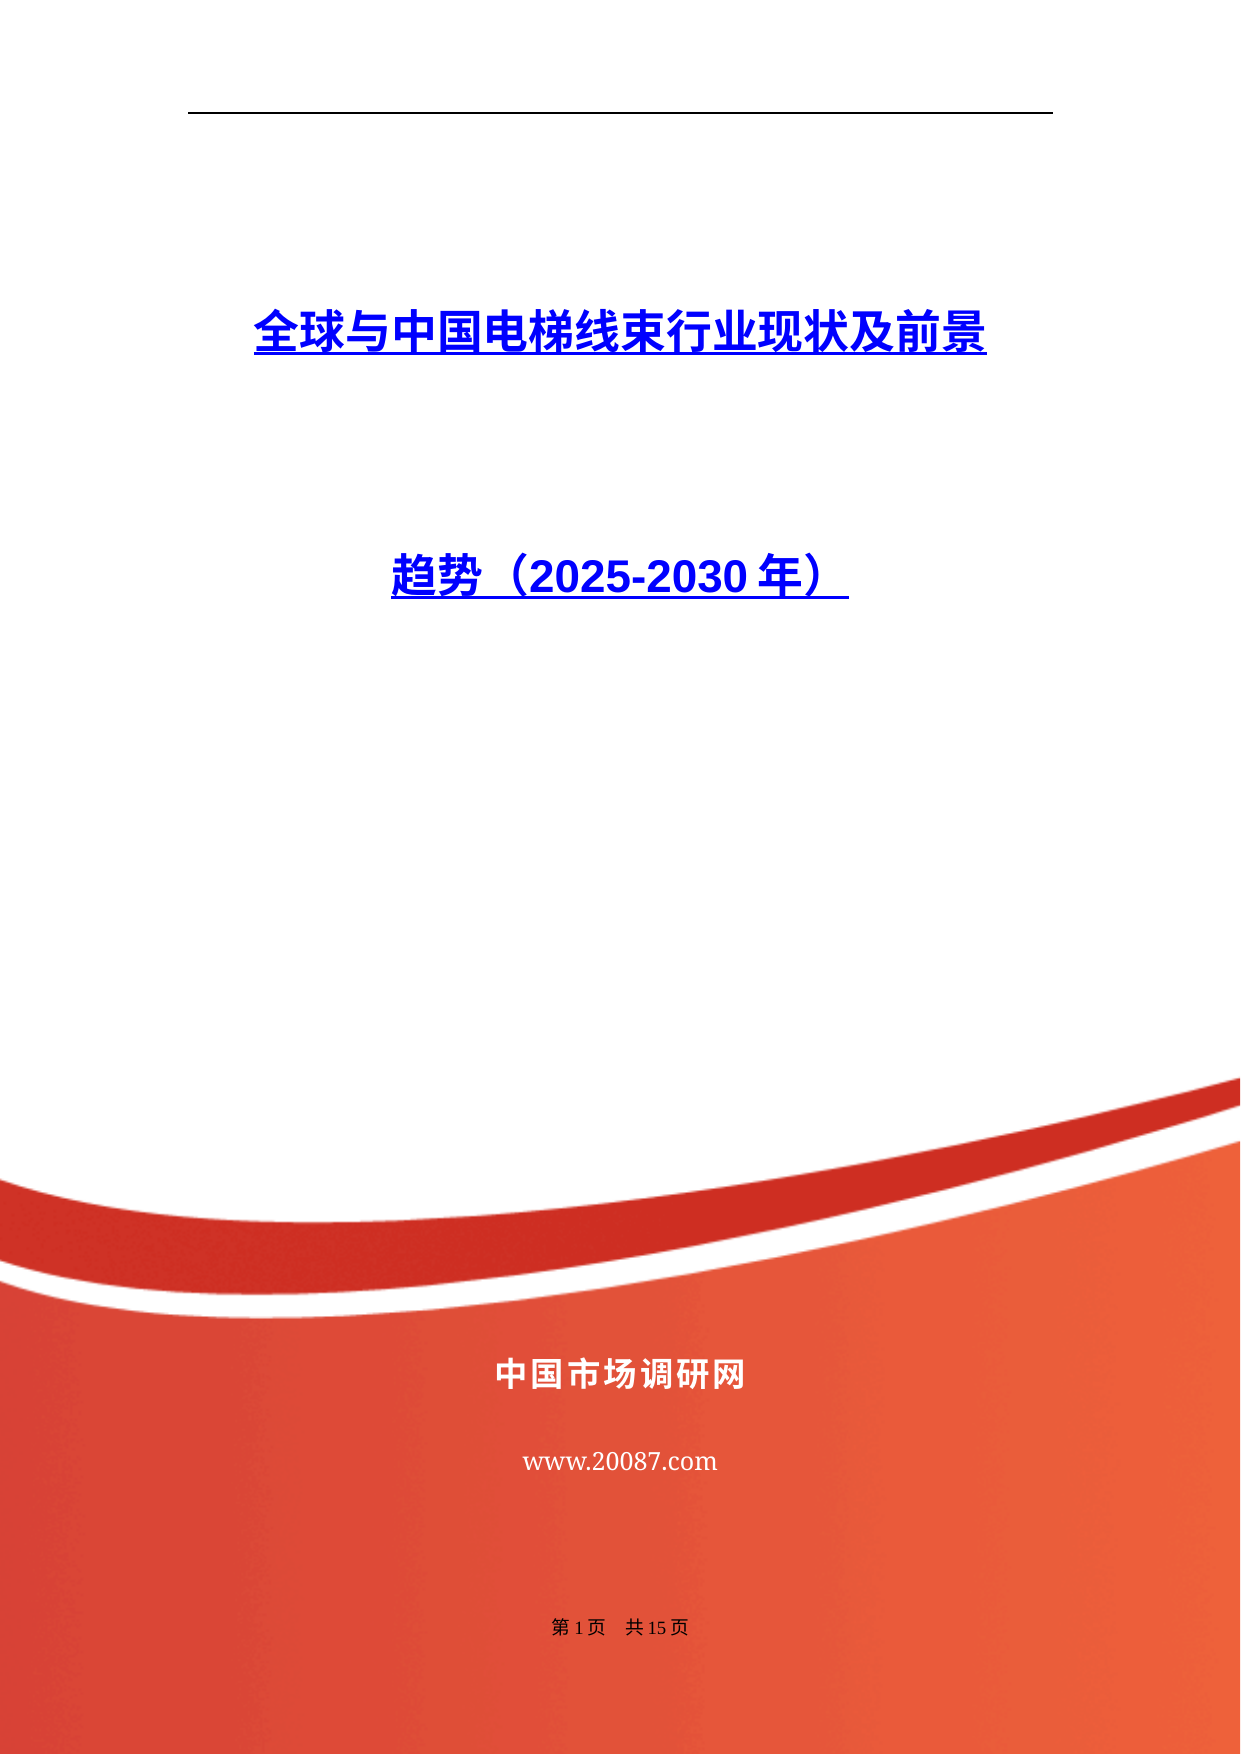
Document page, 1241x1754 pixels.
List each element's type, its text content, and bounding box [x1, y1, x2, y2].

picture [0, 1006, 1241, 1754]
table_header 全球与中国电梯线束行业现状及前景趋势（2025-2030年） [188, 207, 1053, 773]
subtitle 中国市场调研网 [187, 1339, 1053, 1404]
text www.20087.com [187, 1428, 1053, 1493]
